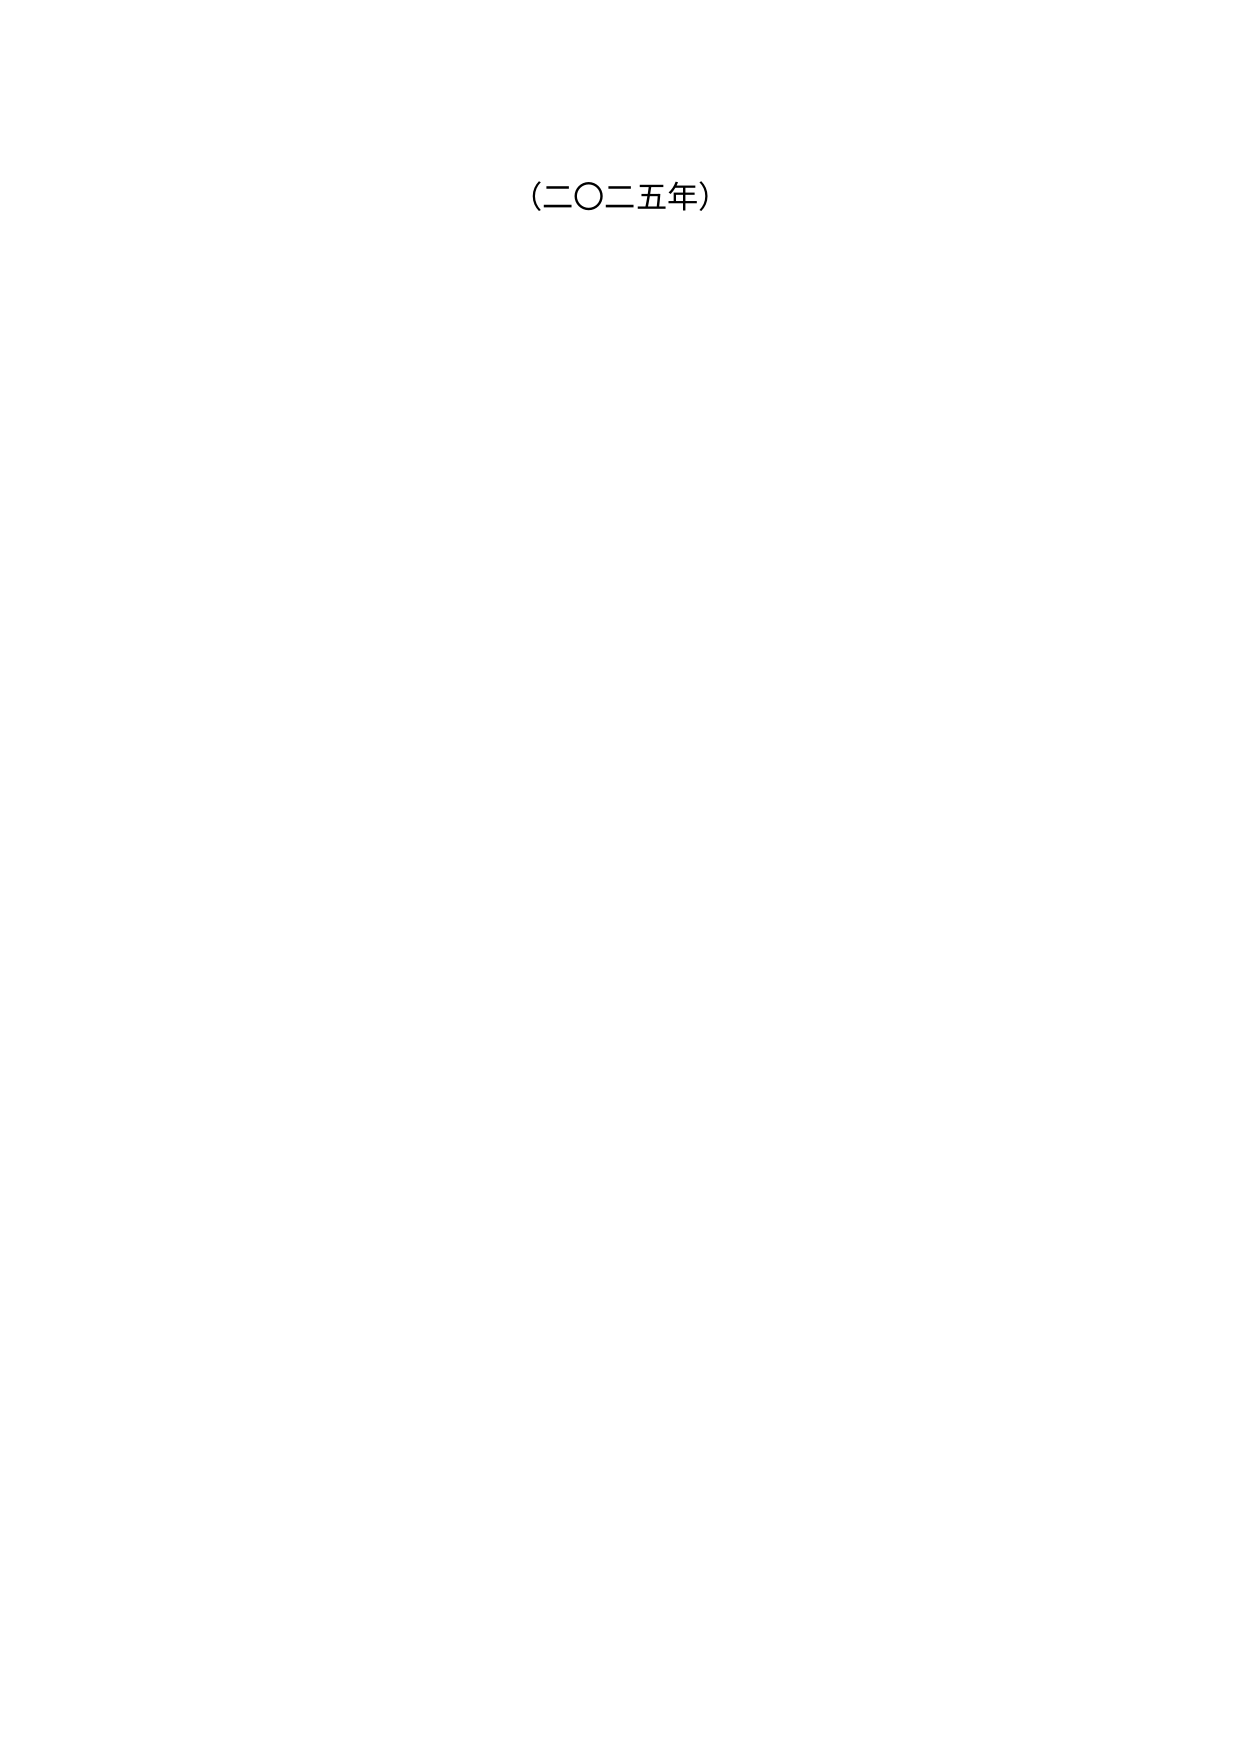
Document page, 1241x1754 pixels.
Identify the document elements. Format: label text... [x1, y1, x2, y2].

text （二〇二五年） [187, 162, 1053, 227]
